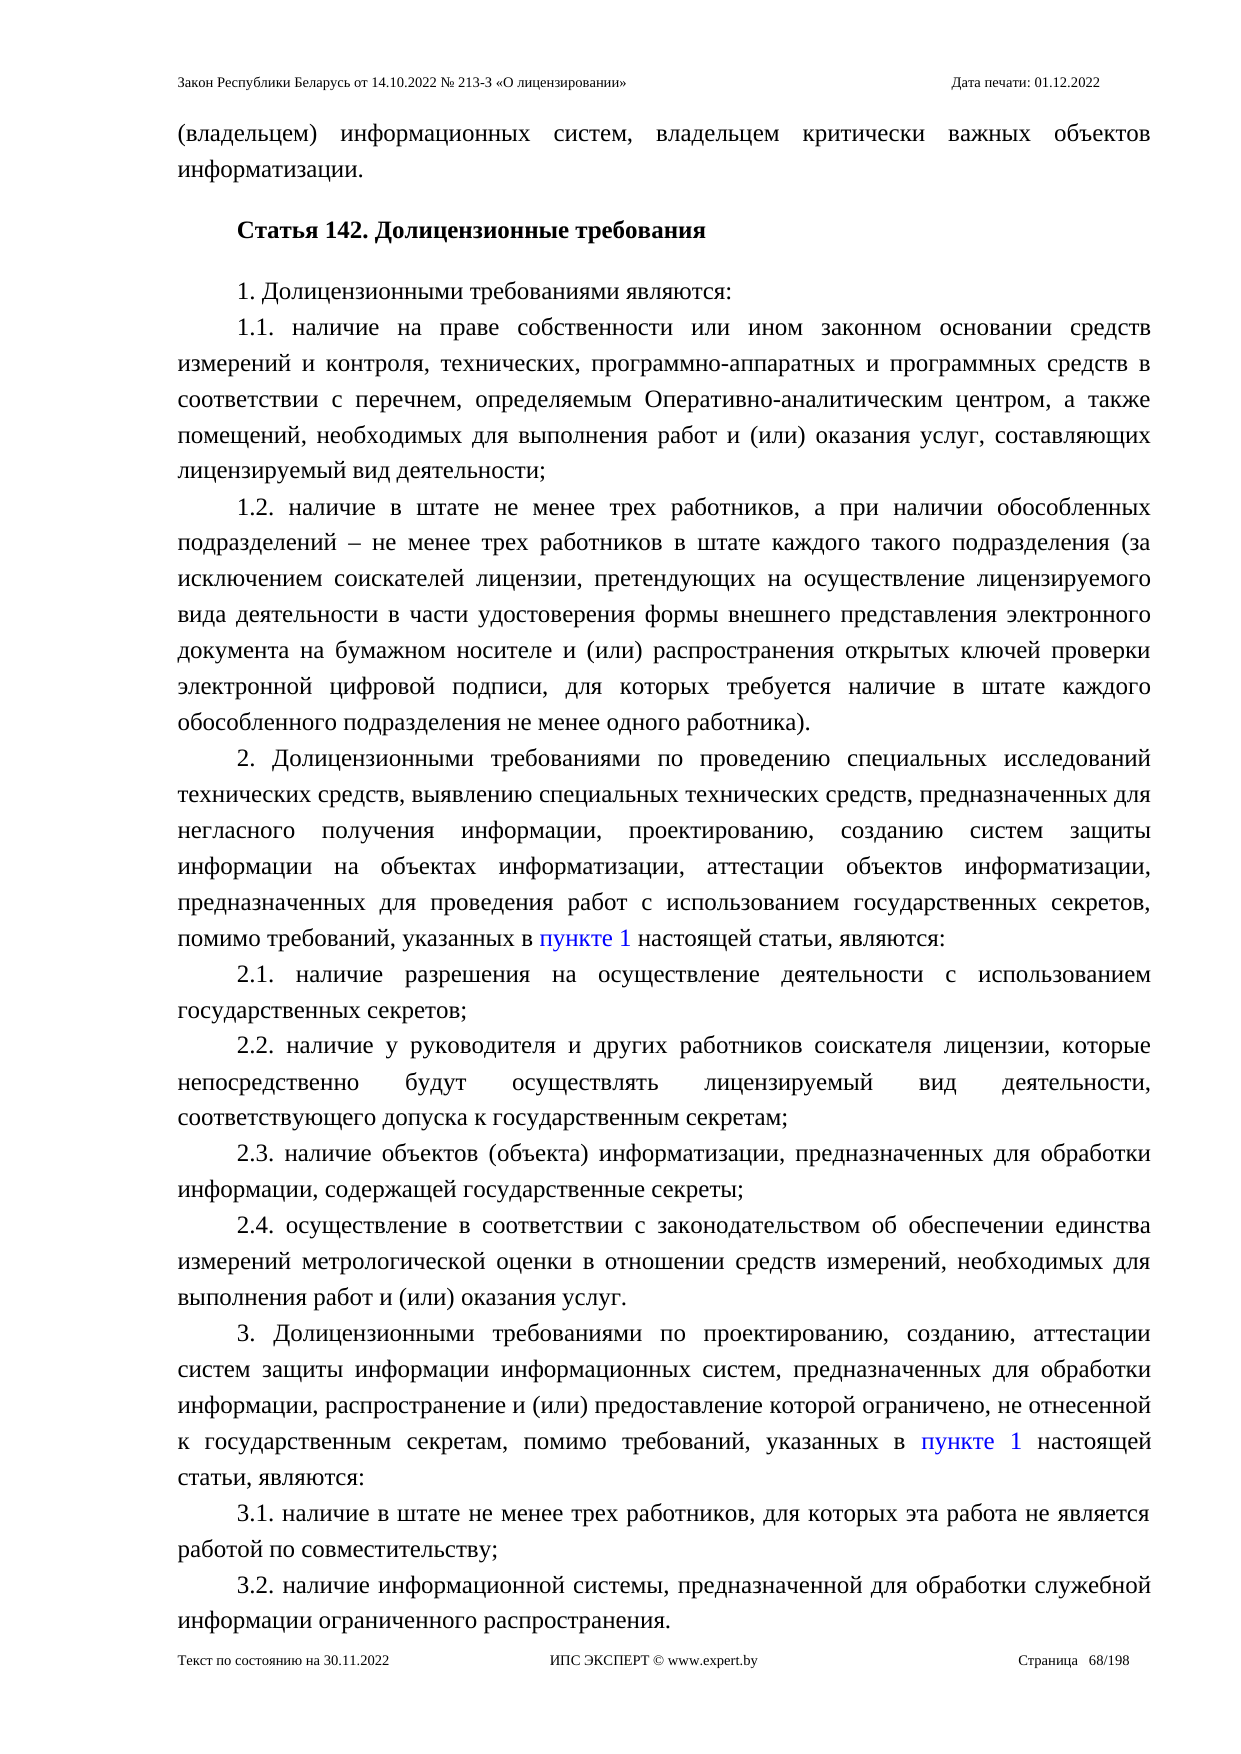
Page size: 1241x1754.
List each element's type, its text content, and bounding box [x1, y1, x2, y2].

text 1. Долицензионными требованиями являются: [177, 276, 1152, 305]
text 3.2. наличие информационной системы, предназначенной для обработки служебной информации ограниченного распространения. [177, 1570, 1152, 1634]
text 2.1. наличие разрешения на осуществление деятельности с использованием государственных секретов; [177, 959, 1152, 1023]
text 2. Долицензионными требованиями по проведению специальных исследований технических средств, выявлению специальных технических средств, предназначенных для негласного получения информации, проектированию, созданию систем защиты информации на объектах информатизации, аттестации объектов информатизации, предназначенных для проведения работ с использованием государственных секретов, помимо требований, указанных в пункте 1 настоящей статьи, являются: [177, 743, 1152, 952]
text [177, 118, 1152, 183]
text Статья 142. Долицензионные требования [237, 215, 1152, 244]
text 1.2. наличие в штате не менее трех работников, а при наличии обособленных подразделений – не менее трех работников в штате каждого такого подразделения (за исключением соискателей лицензии, претендующих на осуществление лицензируемого вида деятельности в части удостоверения формы внешнего представления электронного документа на бумажном носителе и (или) распространения открытых ключей проверки электронной цифровой подписи, для которых требуется наличие в штате каждого обособленного подразделения не менее одного работника). [177, 492, 1152, 736]
text 3.1. наличие в штате не менее трех работников, для которых эта работа не является работой по совместительству; [177, 1498, 1152, 1562]
text 2.3. наличие объектов (объекта) информатизации, предназначенных для обработки информации, содержащей государственные секреты; [177, 1138, 1152, 1203]
text 1.1. наличие на праве собственности или ином законном основании средств измерений и контроля, технических, программно-аппаратных и программных средств в соответствии с перечнем, определяемым Оперативно-аналитическим центром, а также помещений, необходимых для выполнения работ и (или) оказания услуг, составляющих лицензируемый вид деятельности; [177, 312, 1152, 484]
text 2.2. наличие у руководителя и других работников соискателя лицензии, которые непосредственно будут осуществлять лицензируемый вид деятельности, соответствующего допуска к государственным секретам; [177, 1031, 1152, 1131]
text 2.4. осуществление в соответствии с законодательством об обеспечении единства измерений метрологической оценки в отношении средств измерений, необходимых для выполнения работ и (или) оказания услуг. [177, 1210, 1152, 1311]
text 3. Долицензионными требованиями по проектированию, созданию, аттестации систем защиты информации информационных систем, предназначенных для обработки информации, распространение и (или) предоставление которой ограничено, не отнесенной к государственным секретам, помимо требований, указанных в пункте 1 настоящей статьи, являются: [177, 1318, 1152, 1491]
